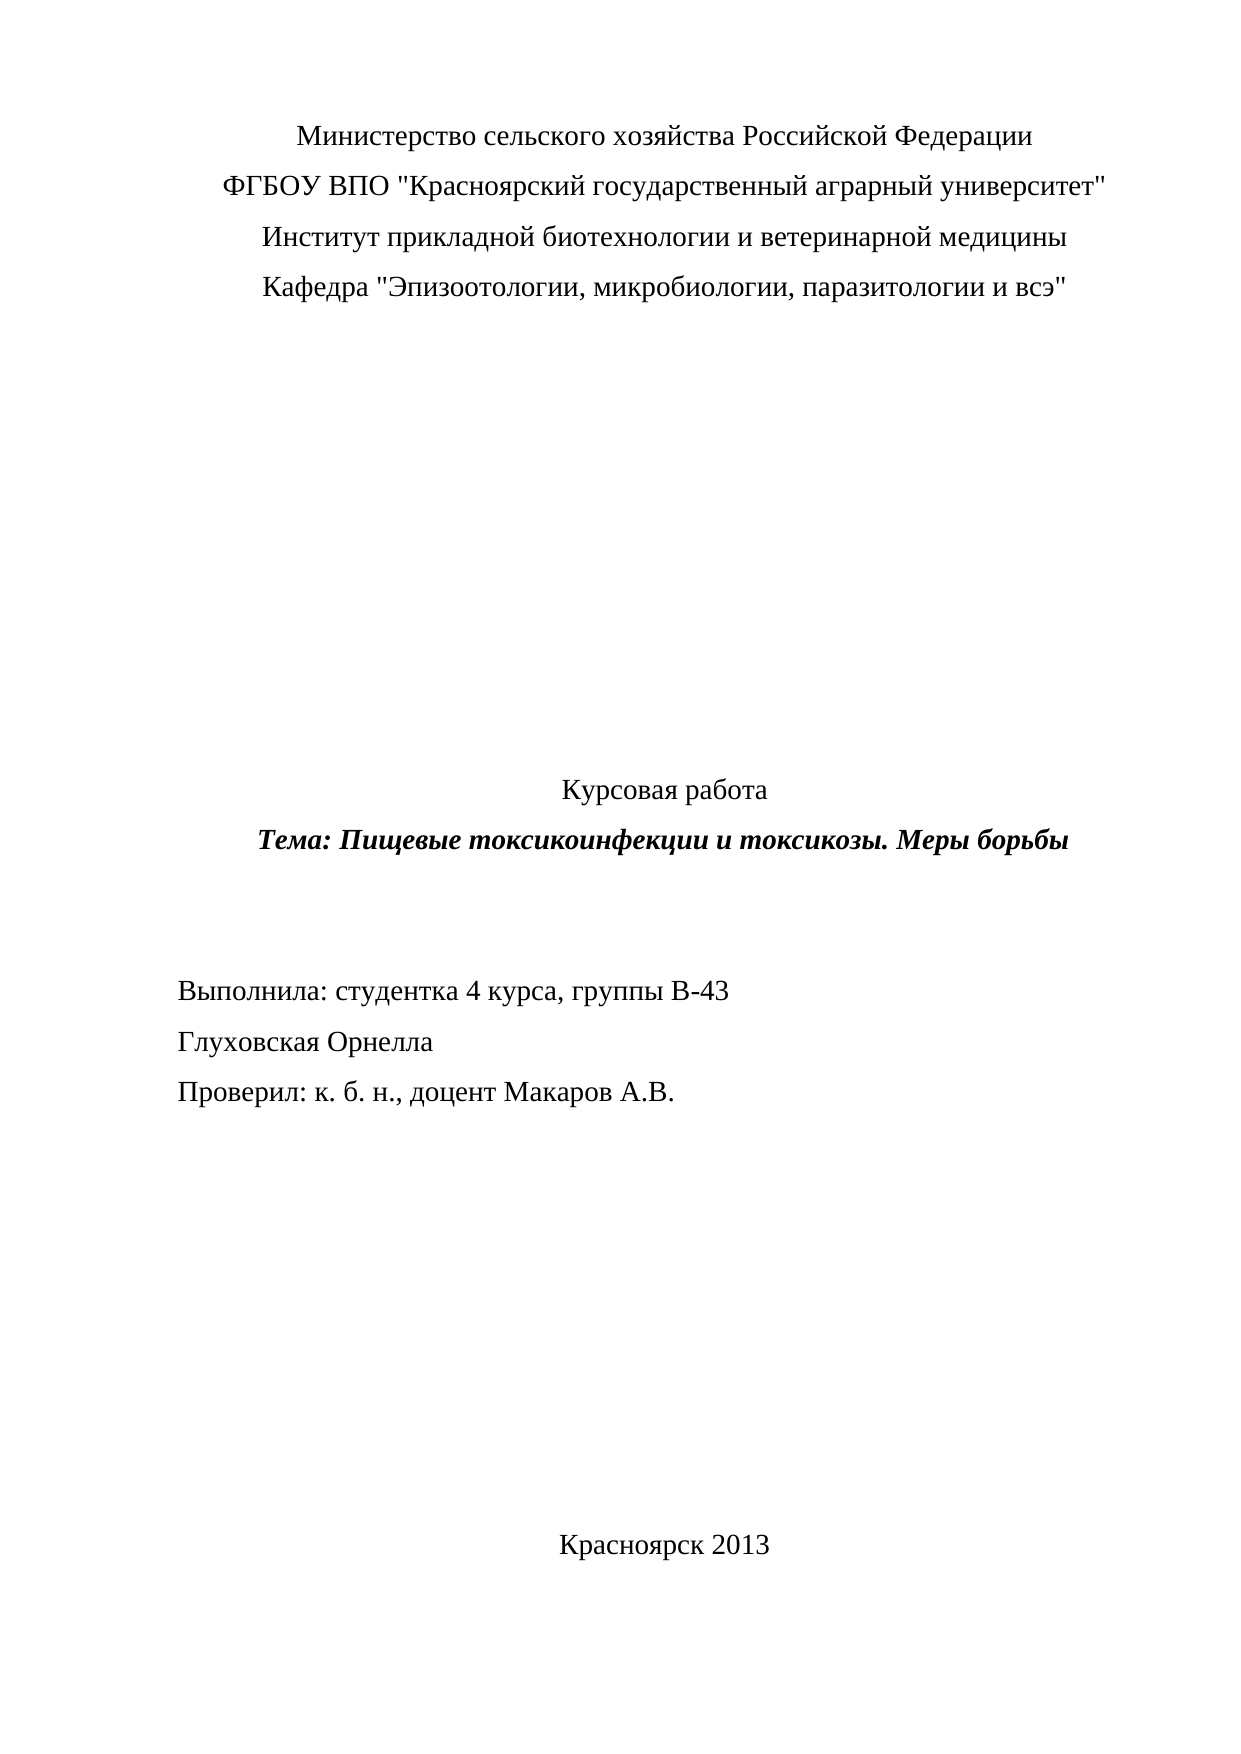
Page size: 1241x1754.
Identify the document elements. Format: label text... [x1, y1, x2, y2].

text Глуховская Орнелла [177, 1024, 1152, 1057]
text ФГБОУ ВПО "Красноярский государственный аграрный университет" [177, 168, 1152, 202]
text Красноярск 2013 [177, 1527, 1152, 1560]
text Выполнила: студентка 4 курса, группы В-43 [177, 973, 1152, 1007]
text Кафедра "Эпизоотологии, микробиологии, паразитологии и всэ" [177, 269, 1152, 303]
text Курсовая работа [177, 772, 1152, 806]
text Министерство сельского хозяйства Российской Федерации [177, 118, 1152, 152]
text Проверил: к. б. н., доцент Макаров А.В. [177, 1074, 1152, 1108]
text Институт прикладной биотехнологии и ветеринарной медицины [177, 219, 1152, 252]
text Тема: Пищевые токсикоинфекции и токсикозы. Меры борьбы [177, 822, 1152, 856]
